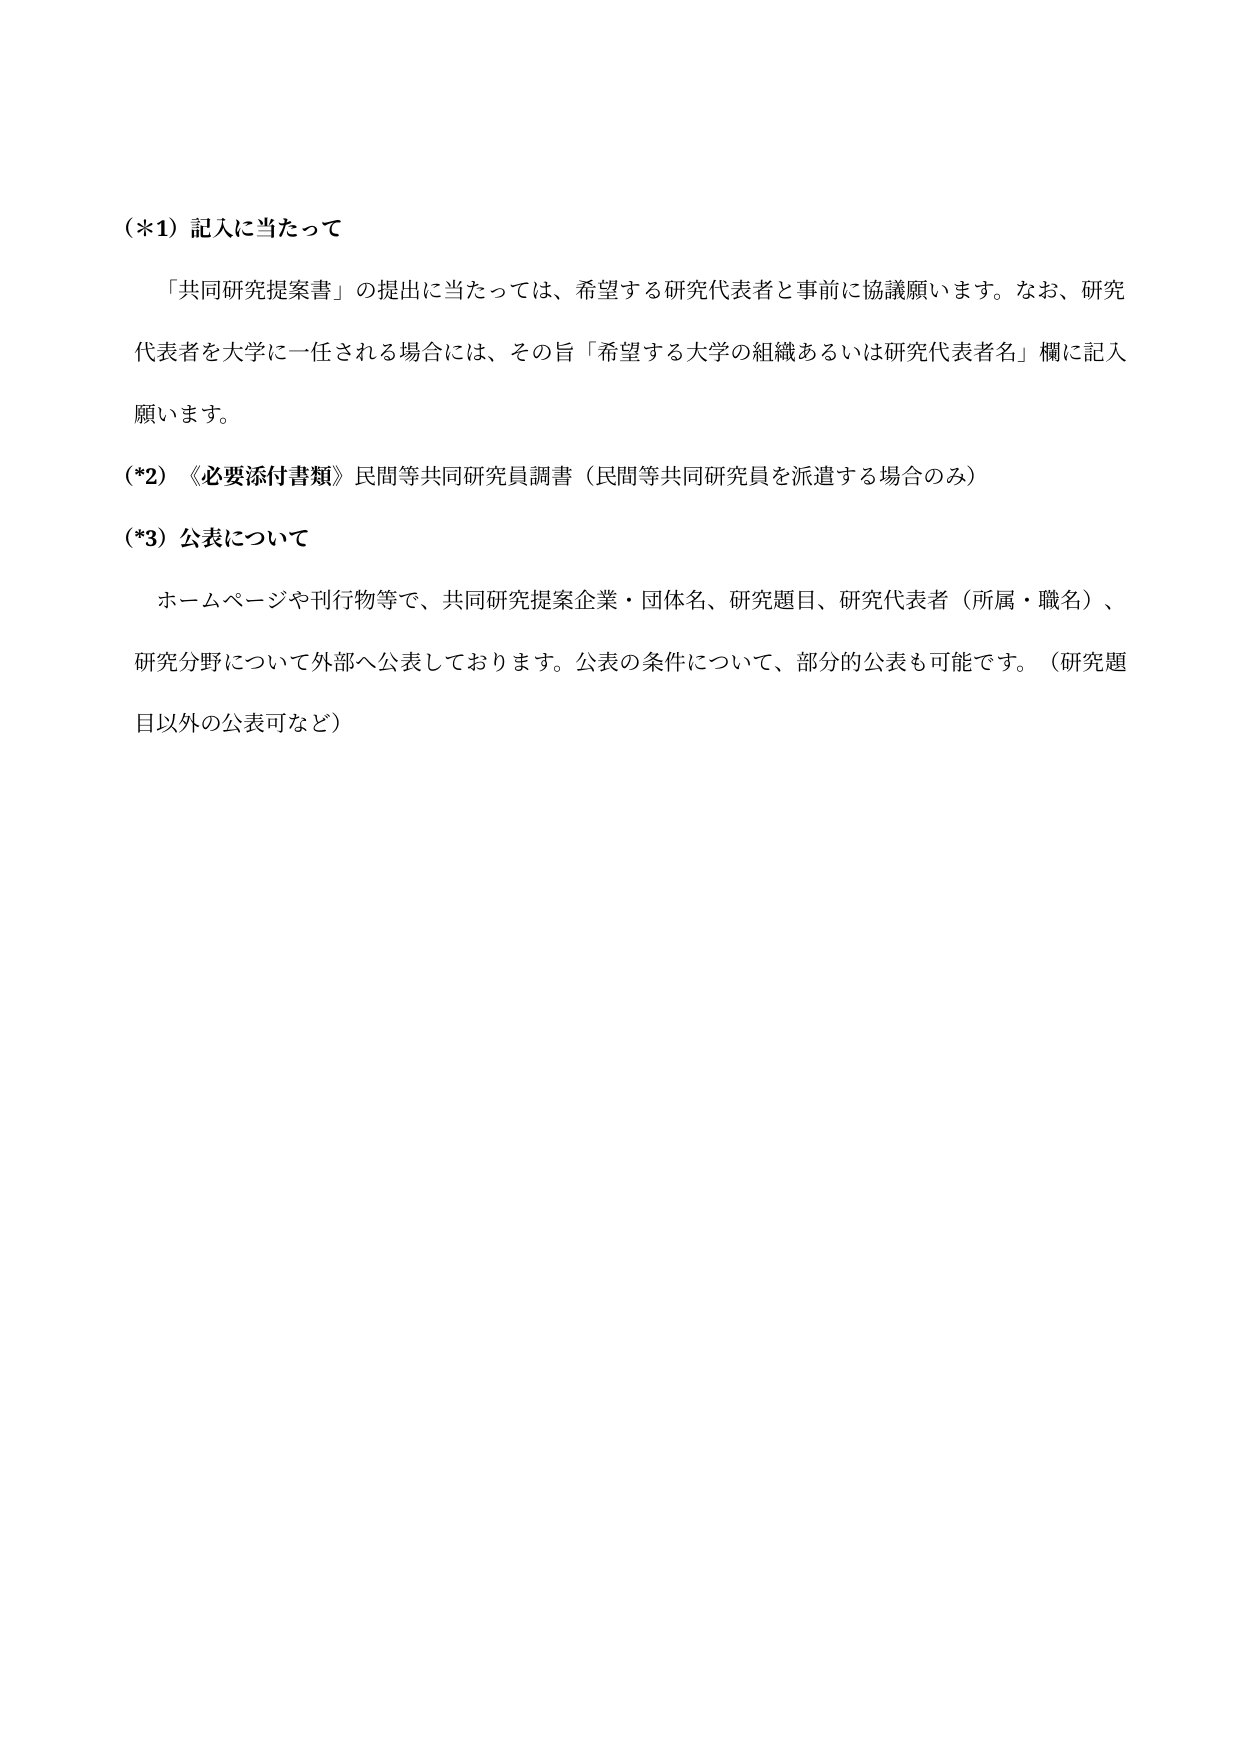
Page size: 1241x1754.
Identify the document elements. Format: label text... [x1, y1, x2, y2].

text 「共同研究提案書」の提出に当たっては、希望する研究代表者と事前に協議願います。なお、研究代表者を大学に一任される場合には、その旨「希望する大学の組織あるいは研究代表者名」欄に記入願います。 [134, 258, 1128, 444]
text ホームページや刊行物等で、共同研究提案企業・団体名、研究題目、研究代表者（所属・職名）、研究分野について外部へ公表しております。公表の条件について、部分的公表も可能です。（研究題目以外の公表可など） [134, 568, 1128, 753]
text （＊1）記入に当たって [112, 196, 1128, 258]
text （*3）公表について [112, 506, 1128, 568]
text （*2）《必要添付書類》民間等共同研究員調書（民間等共同研究員を派遣する場合のみ） [112, 444, 1128, 506]
